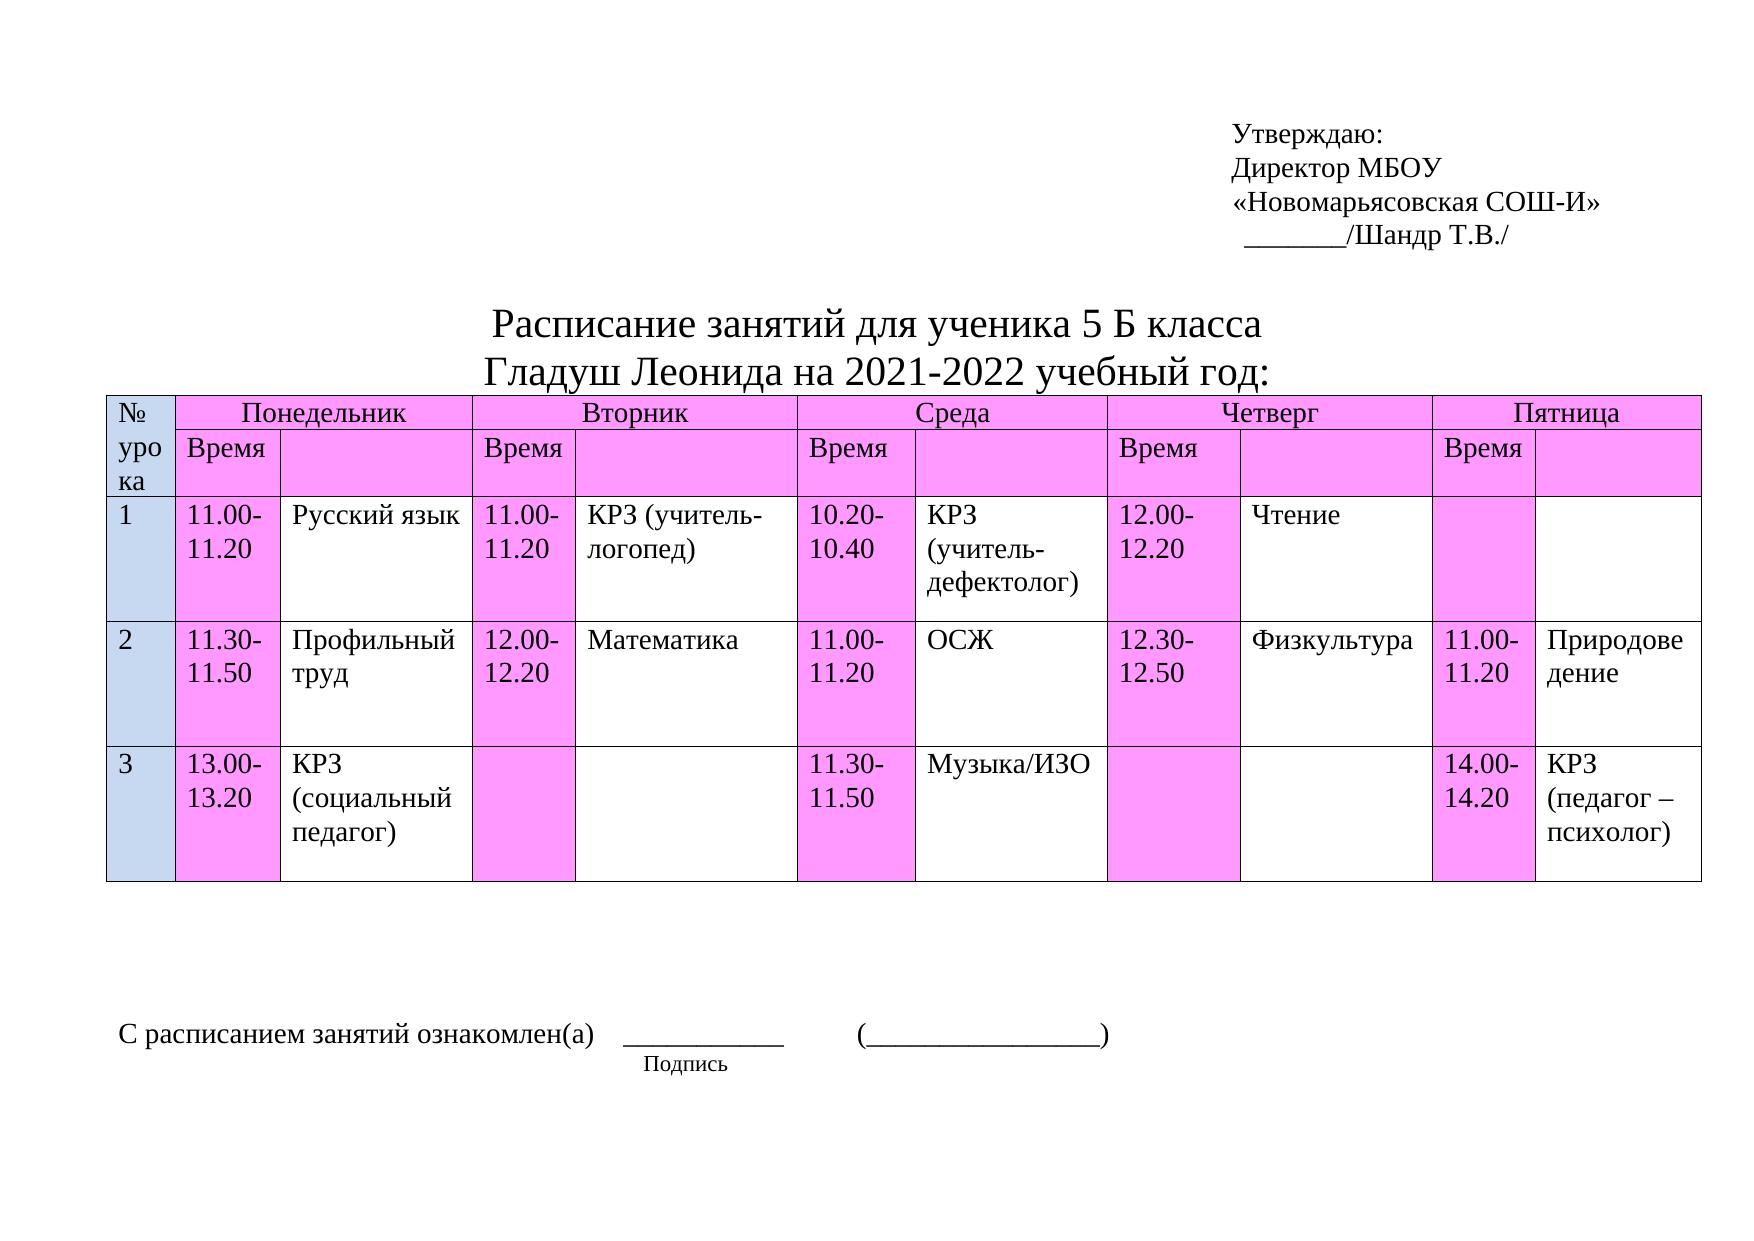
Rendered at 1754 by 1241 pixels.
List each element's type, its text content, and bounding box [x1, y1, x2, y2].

text _______/Шандр Т.В./ [118, 217, 1636, 251]
table_cell 11.30-11.50 [176, 622, 280, 746]
table_header Вторник [473, 396, 797, 429]
table_cell 13.00-13.20 [176, 747, 280, 881]
table_header Четверг [1108, 396, 1432, 429]
text С расписанием занятий ознакомлен(а) ___________ (________________) [118, 1016, 1636, 1049]
table_cell 11.00-11.20 [176, 497, 280, 621]
table_cell Время [473, 430, 575, 496]
table_cell [473, 747, 575, 881]
table_cell 10.20-10.40 [798, 497, 915, 621]
text Утверждаю: [118, 117, 1636, 150]
table_cell Физкультура [1241, 622, 1432, 746]
table_header № урока [107, 396, 175, 496]
table_cell 11.00-11.20 [1433, 622, 1535, 746]
table_cell Математика [576, 622, 797, 746]
table_cell [1536, 430, 1701, 496]
table_cell КРЗ (педагог –психолог) [1536, 747, 1701, 881]
table_cell [576, 747, 797, 881]
table_cell 12.00-12.20 [473, 622, 575, 746]
table_cell [1433, 497, 1535, 621]
table_cell КРЗ (учитель-дефектолог) [916, 497, 1107, 621]
text Директор МБОУ [118, 150, 1636, 184]
table_cell Профильныйтруд [281, 622, 472, 746]
table_cell 11.00-11.20 [473, 497, 575, 621]
table_cell 11.30-11.50 [798, 747, 915, 881]
table_header Понедельник [176, 396, 472, 429]
table_cell [281, 430, 472, 496]
table_cell КРЗ (учитель-логопед) [576, 497, 797, 621]
table_header Среда [798, 396, 1107, 429]
table_cell ОСЖ [916, 622, 1107, 746]
table_cell 11.00-11.20 [798, 622, 915, 746]
table_cell Русский язык [281, 497, 472, 621]
text Подпись [118, 1049, 1636, 1076]
table_cell 3 [107, 747, 175, 881]
table_cell [576, 430, 797, 496]
table_cell Время [798, 430, 915, 496]
table_cell 12.00-12.20 [1108, 497, 1240, 621]
text Расписание занятий для ученика 5 Б класса [118, 299, 1636, 347]
table_cell КРЗ (социальный педагог) [281, 747, 472, 881]
text «Новомарьясовская СОШ-И» [118, 184, 1636, 217]
table_cell [1108, 747, 1240, 881]
table_cell [1536, 497, 1701, 621]
table_cell [1241, 747, 1432, 881]
table_cell Природоведение [1536, 622, 1701, 746]
table_cell Музыка/ИЗО [916, 747, 1107, 881]
table_cell Время [1433, 430, 1535, 496]
table_cell 2 [107, 622, 175, 746]
table_header Пятница [1433, 396, 1701, 429]
table_cell Чтение [1241, 497, 1432, 621]
table_cell 12.30-12.50 [1108, 622, 1240, 746]
table_cell [916, 430, 1107, 496]
table_cell Время [1108, 430, 1240, 496]
table_cell [1241, 430, 1432, 496]
table_cell 14.00-14.20 [1433, 747, 1535, 881]
table_cell 1 [107, 497, 175, 621]
text Гладуш Леонида на 2021-2022 учебный год: [118, 347, 1636, 394]
table_cell Время [176, 430, 280, 496]
